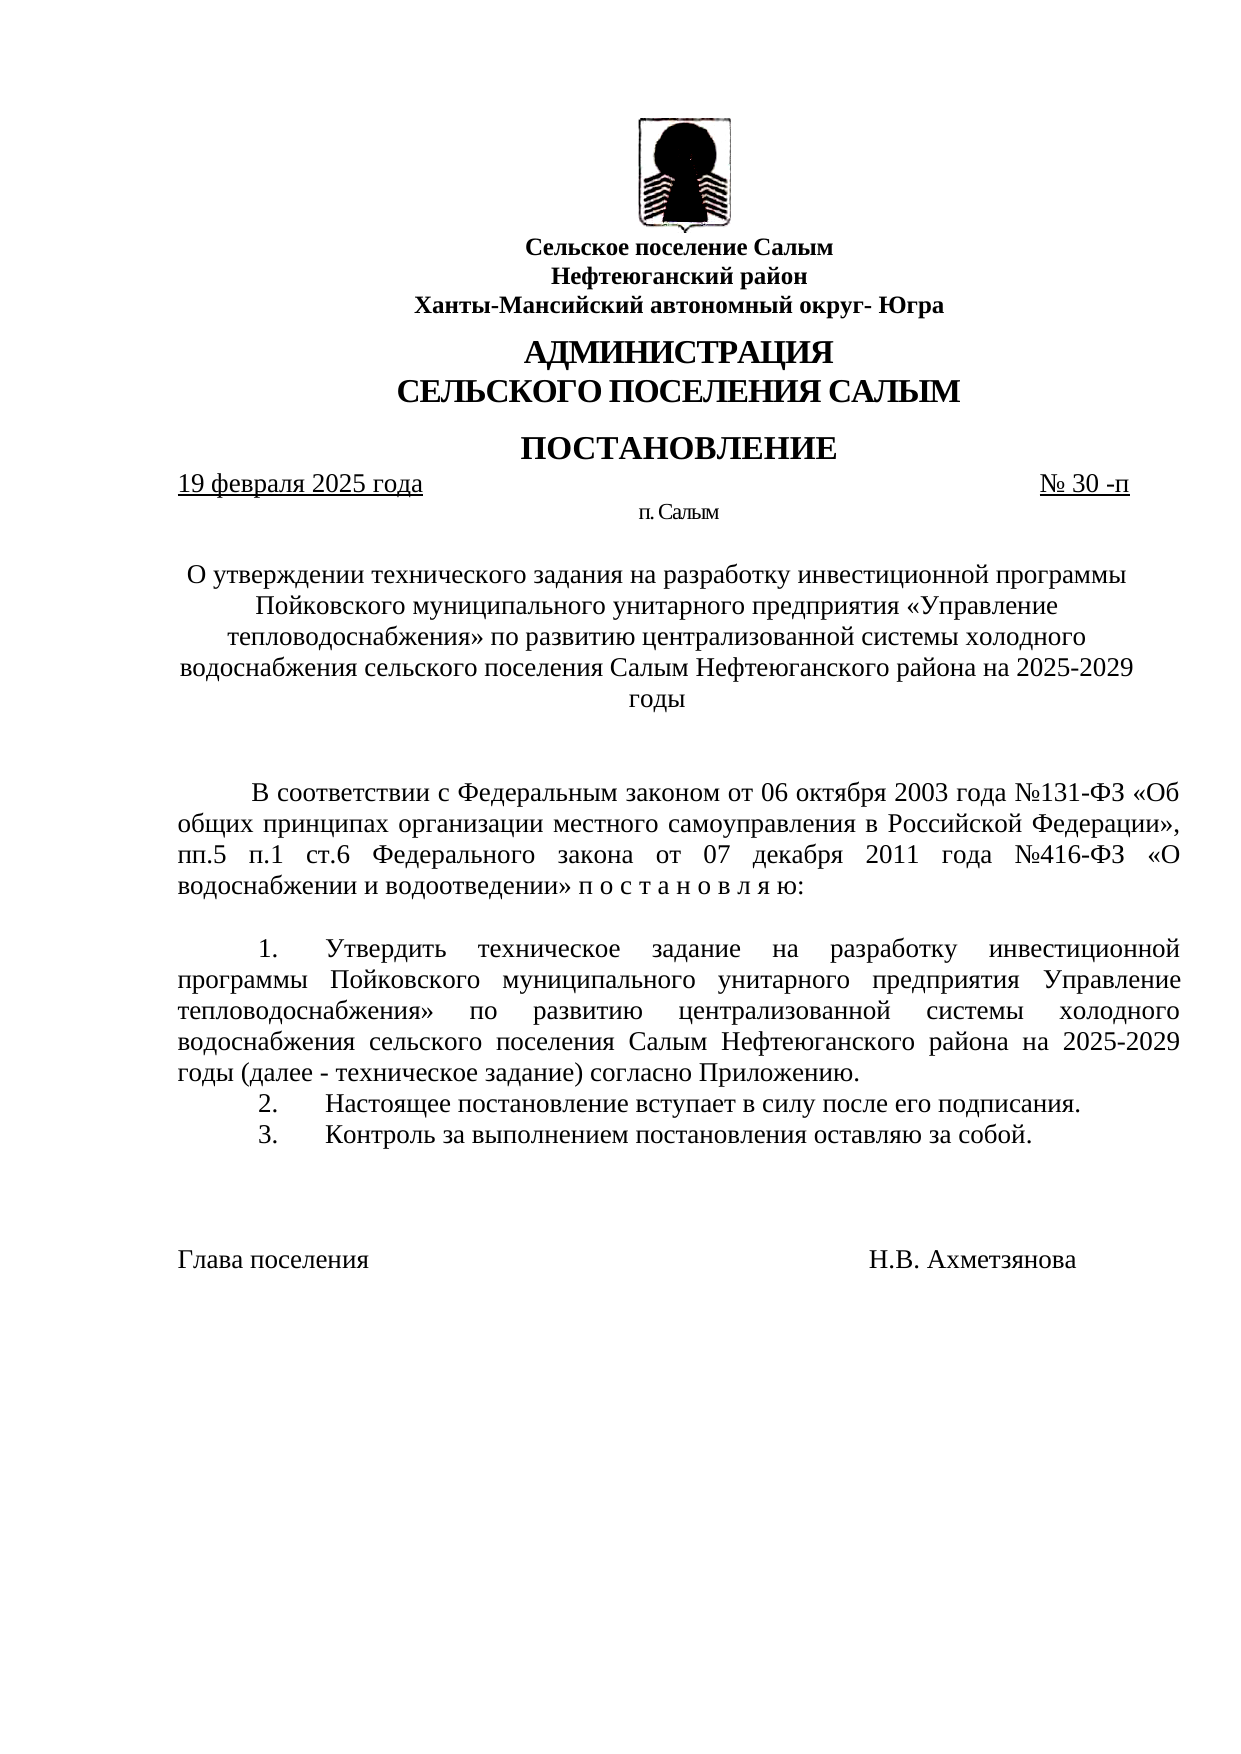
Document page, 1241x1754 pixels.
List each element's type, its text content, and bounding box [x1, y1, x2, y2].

text Нефтеюганский район [177, 261, 1181, 290]
text АДМИНИСТРАЦИЯ [177, 333, 1181, 371]
list Глава поселения Н.В. Ахметзянова [177, 1243, 1122, 1274]
text СЕЛЬСКОГО ПОСЕЛЕНИЯ САЛЫМ [177, 371, 1181, 409]
text п. Салым [178, 498, 1181, 524]
text Ханты-Мансийский автономный округ- Югра [177, 290, 1181, 318]
list Контроль за выполнением постановления оставляю за собой. [177, 1119, 1181, 1150]
text Сельское поселение Салым [177, 232, 1181, 261]
list Настоящее постановление вступает в силу после его подписания. [177, 1087, 1181, 1119]
text ПОСТАНОВЛЕНИЕ [177, 429, 1181, 467]
list Утвердить техническое задание на разработку инвестиционной программы Пойковского муниципального унитарного предприятия Управление тепловодоснабжения» по развитию централизованной системы холодного водоснабжения сельского поселения Салым Нефтеюганского района на 2025-2029 годы (далее - техническое задание) согласно Приложению. [177, 932, 1181, 1087]
text О утверждении технического задания на разработку инвестиционной программы Пойковского муниципального унитарного предприятия «Управление тепловодоснабжения» по развитию централизованной системы холодного водоснабжения сельского поселения Салым Нефтеюганского района на 2025-2029 годы [177, 558, 1137, 714]
text 19 февраля 2025 года № 30 -п [177, 467, 1181, 498]
text В соответствии с Федеральным законом от 06 октября 2003 года №131-ФЗ «Об общих принципах организации местного самоуправления в Российской Федерации», пп.5 п.1 ст.6 Федерального закона от 07 декабря 2011 года №416-ФЗ «О водоснабжении и водоотведении» п о с т а н о в л я ю: [177, 776, 1181, 901]
